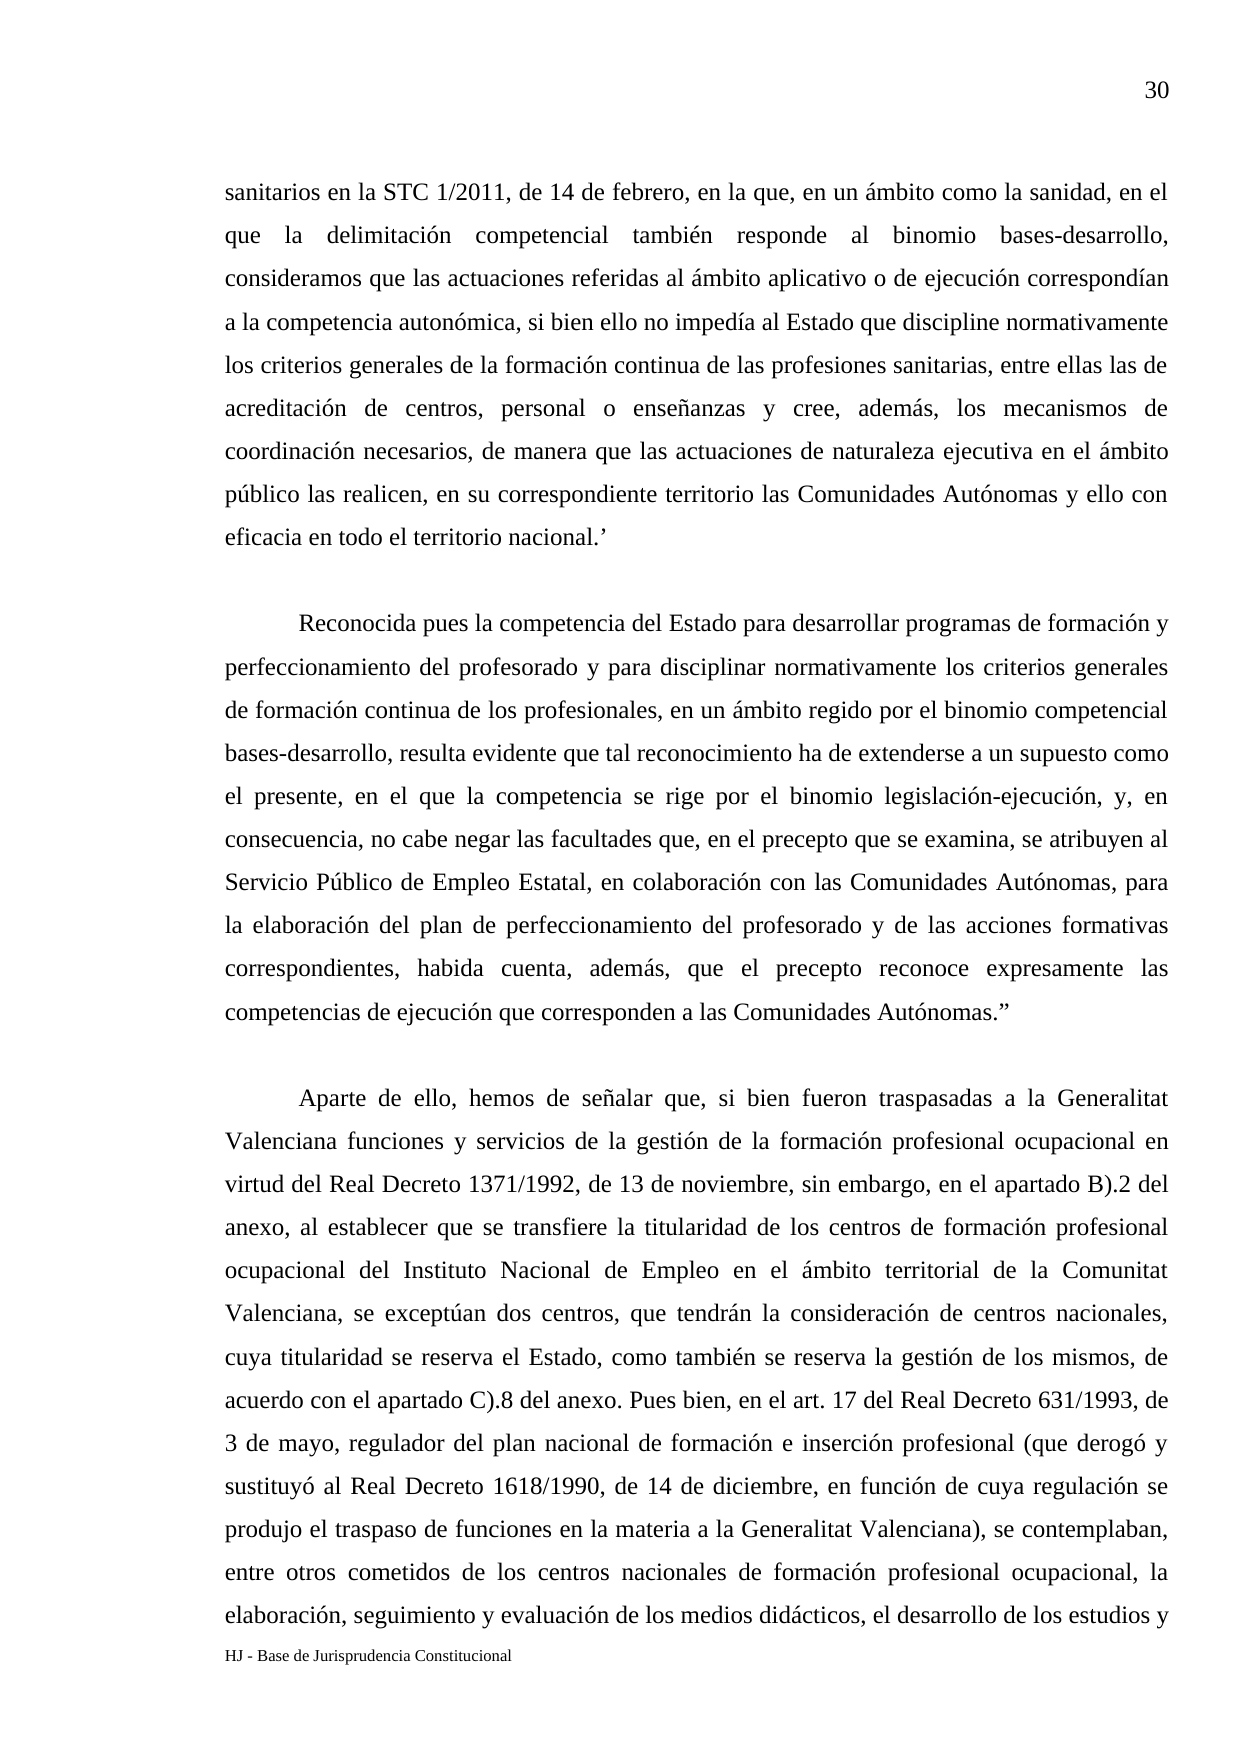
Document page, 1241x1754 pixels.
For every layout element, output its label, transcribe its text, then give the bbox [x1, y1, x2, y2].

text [224, 177, 1169, 551]
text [224, 1083, 1169, 1629]
text Reconocida pues la competencia del Estado para desarrollar programas de formación y perfeccionamiento del profesorado y para disciplinar normativamente los criterios generales de formación continua de los profesionales, en un ámbito regido por el binomio competencial bases-desarrollo, resulta evidente que tal reconocimiento ha de extenderse a un supuesto como el presente, en el que la competencia se rige por el binomio legislación-ejecución, y, en consecuencia, no cabe negar las facultades que, en el precepto que se examina, se atribuyen al Servicio Público de Empleo Estatal, en colaboración con las Comunidades Autónomas, para la elaboración del plan de perfeccionamiento del profesorado y de las acciones formativas correspondientes, habida cuenta, además, que el precepto reconoce expresamente las competencias de ejecución que corresponden a las Comunidades Autónomas.” [224, 608, 1169, 1025]
